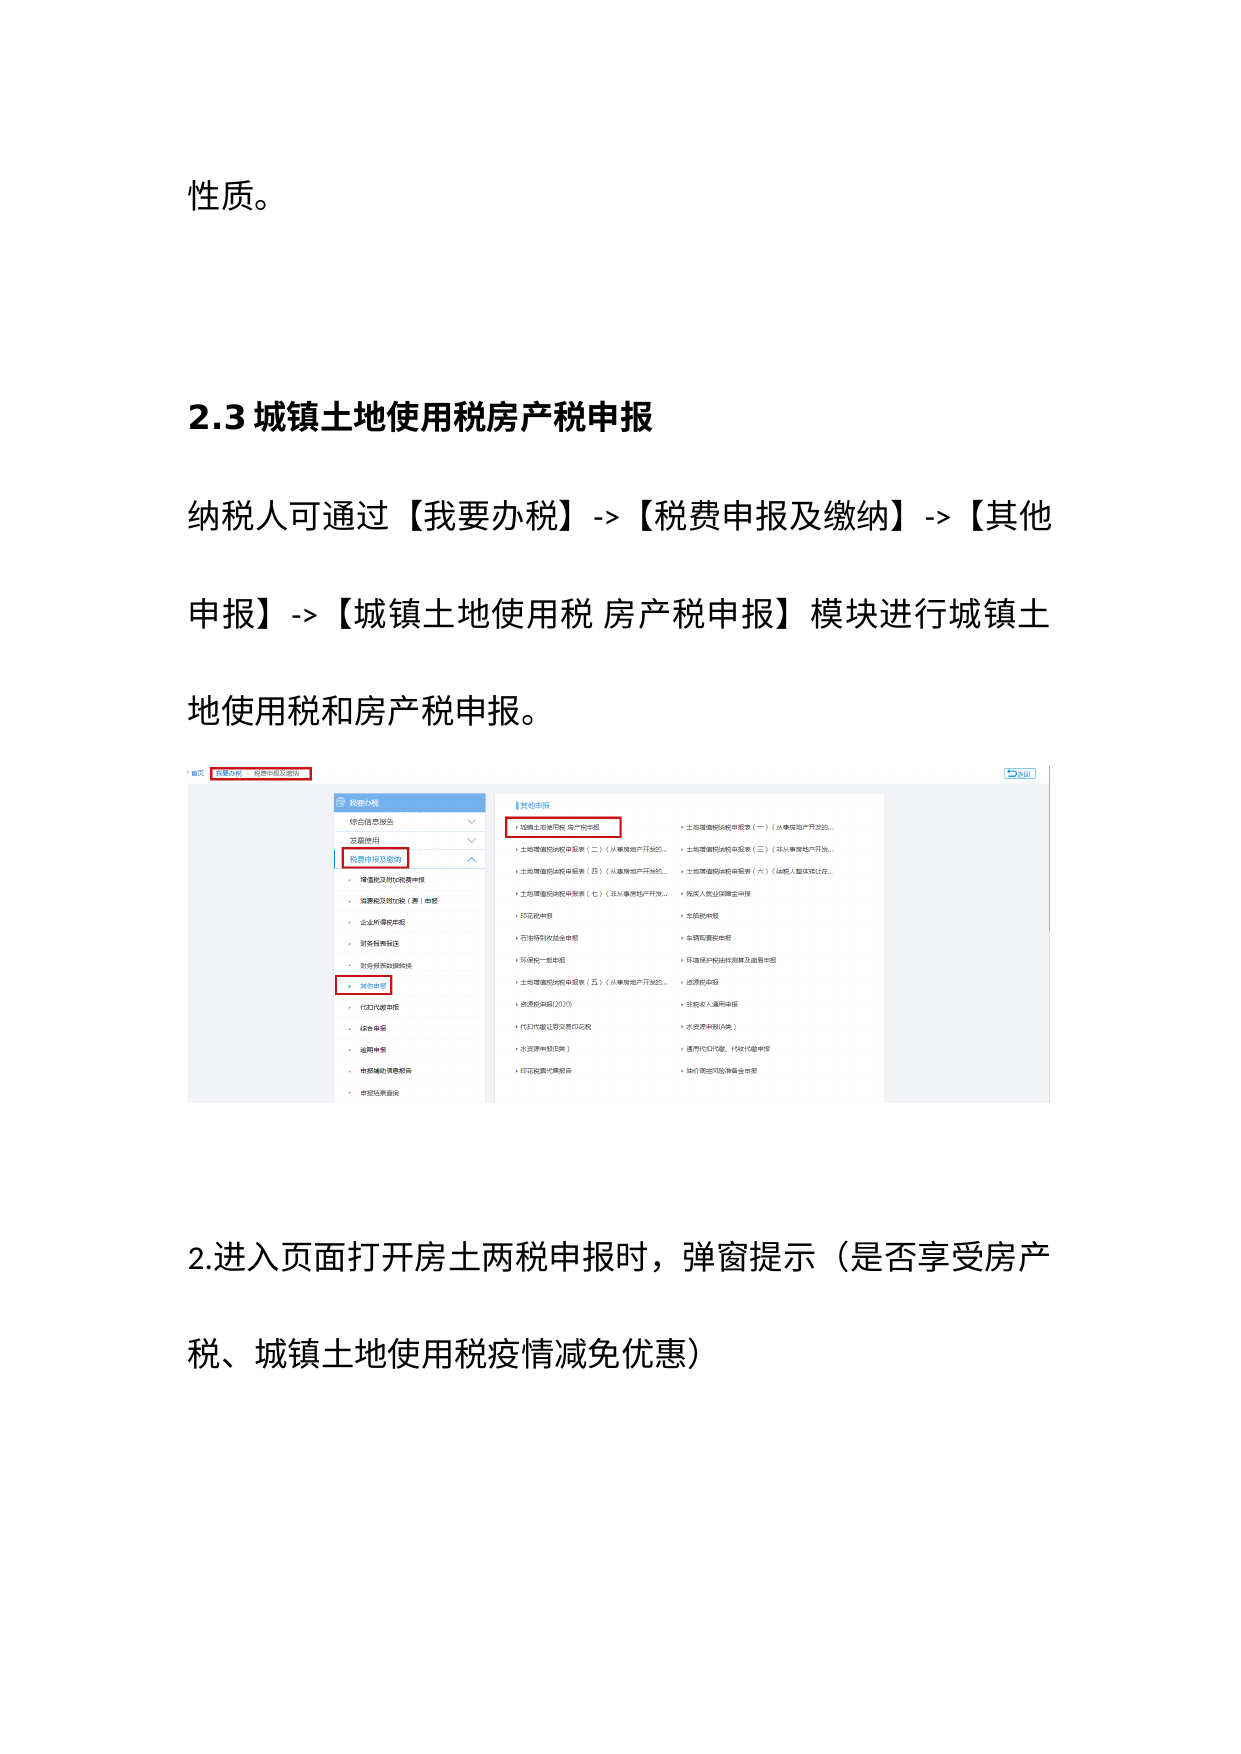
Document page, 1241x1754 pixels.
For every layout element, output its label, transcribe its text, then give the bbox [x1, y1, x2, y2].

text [187, 162, 1053, 227]
subtitle 2.3城镇土地使用税房产税申报 [187, 382, 1053, 447]
text 纳税人可通过【我要办税】->【税费申报及缴纳】->【其他申报】->【城镇土地使用税 房产税申报】模块进行城镇土地使用税和房产税申报。 [187, 482, 1053, 742]
text 2.进入页面打开房土两税申报时，弹窗提示（是否享受房产税、城镇土地使用税疫情减免优惠） [187, 1222, 1053, 1384]
picture [187, 766, 1050, 1103]
